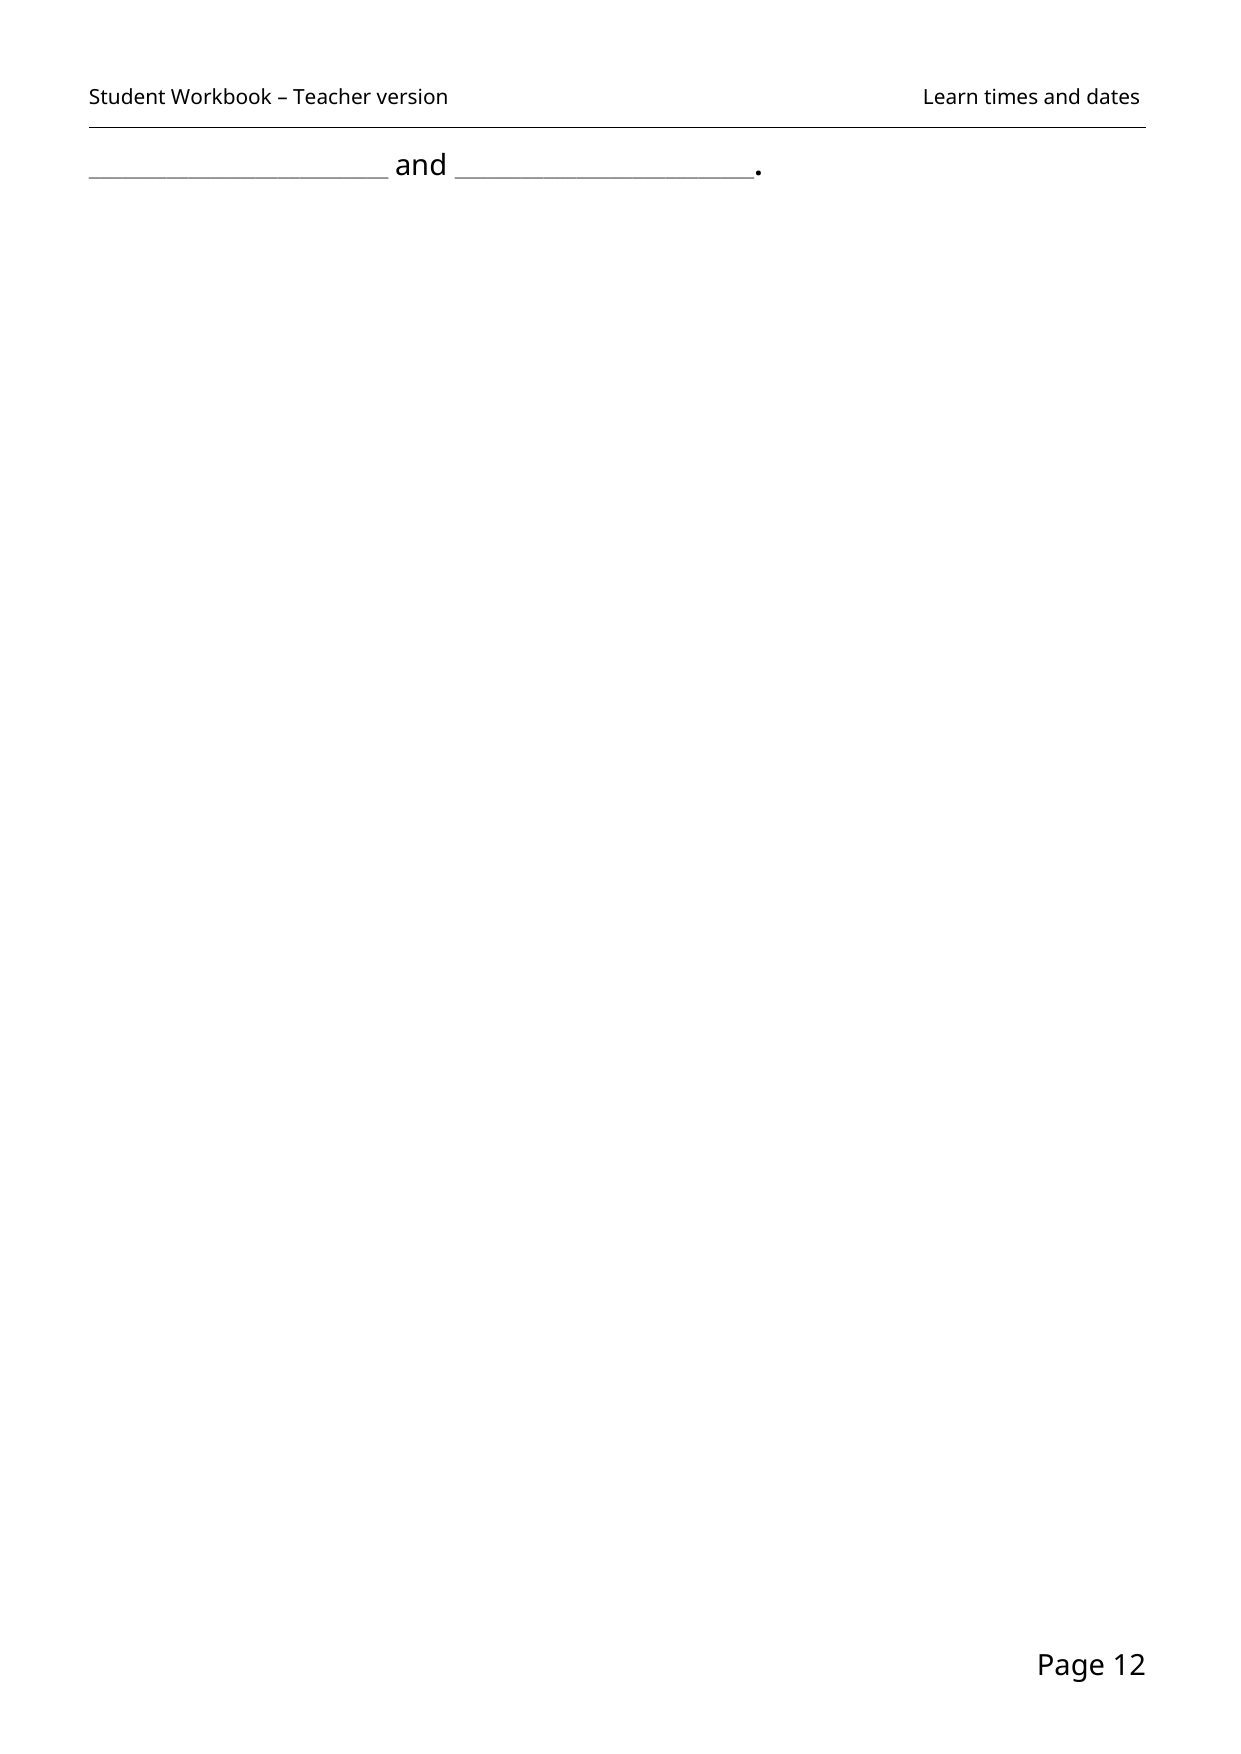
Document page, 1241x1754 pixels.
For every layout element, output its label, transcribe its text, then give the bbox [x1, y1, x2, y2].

text ___________________________ and ___________________________. [89, 145, 1146, 184]
